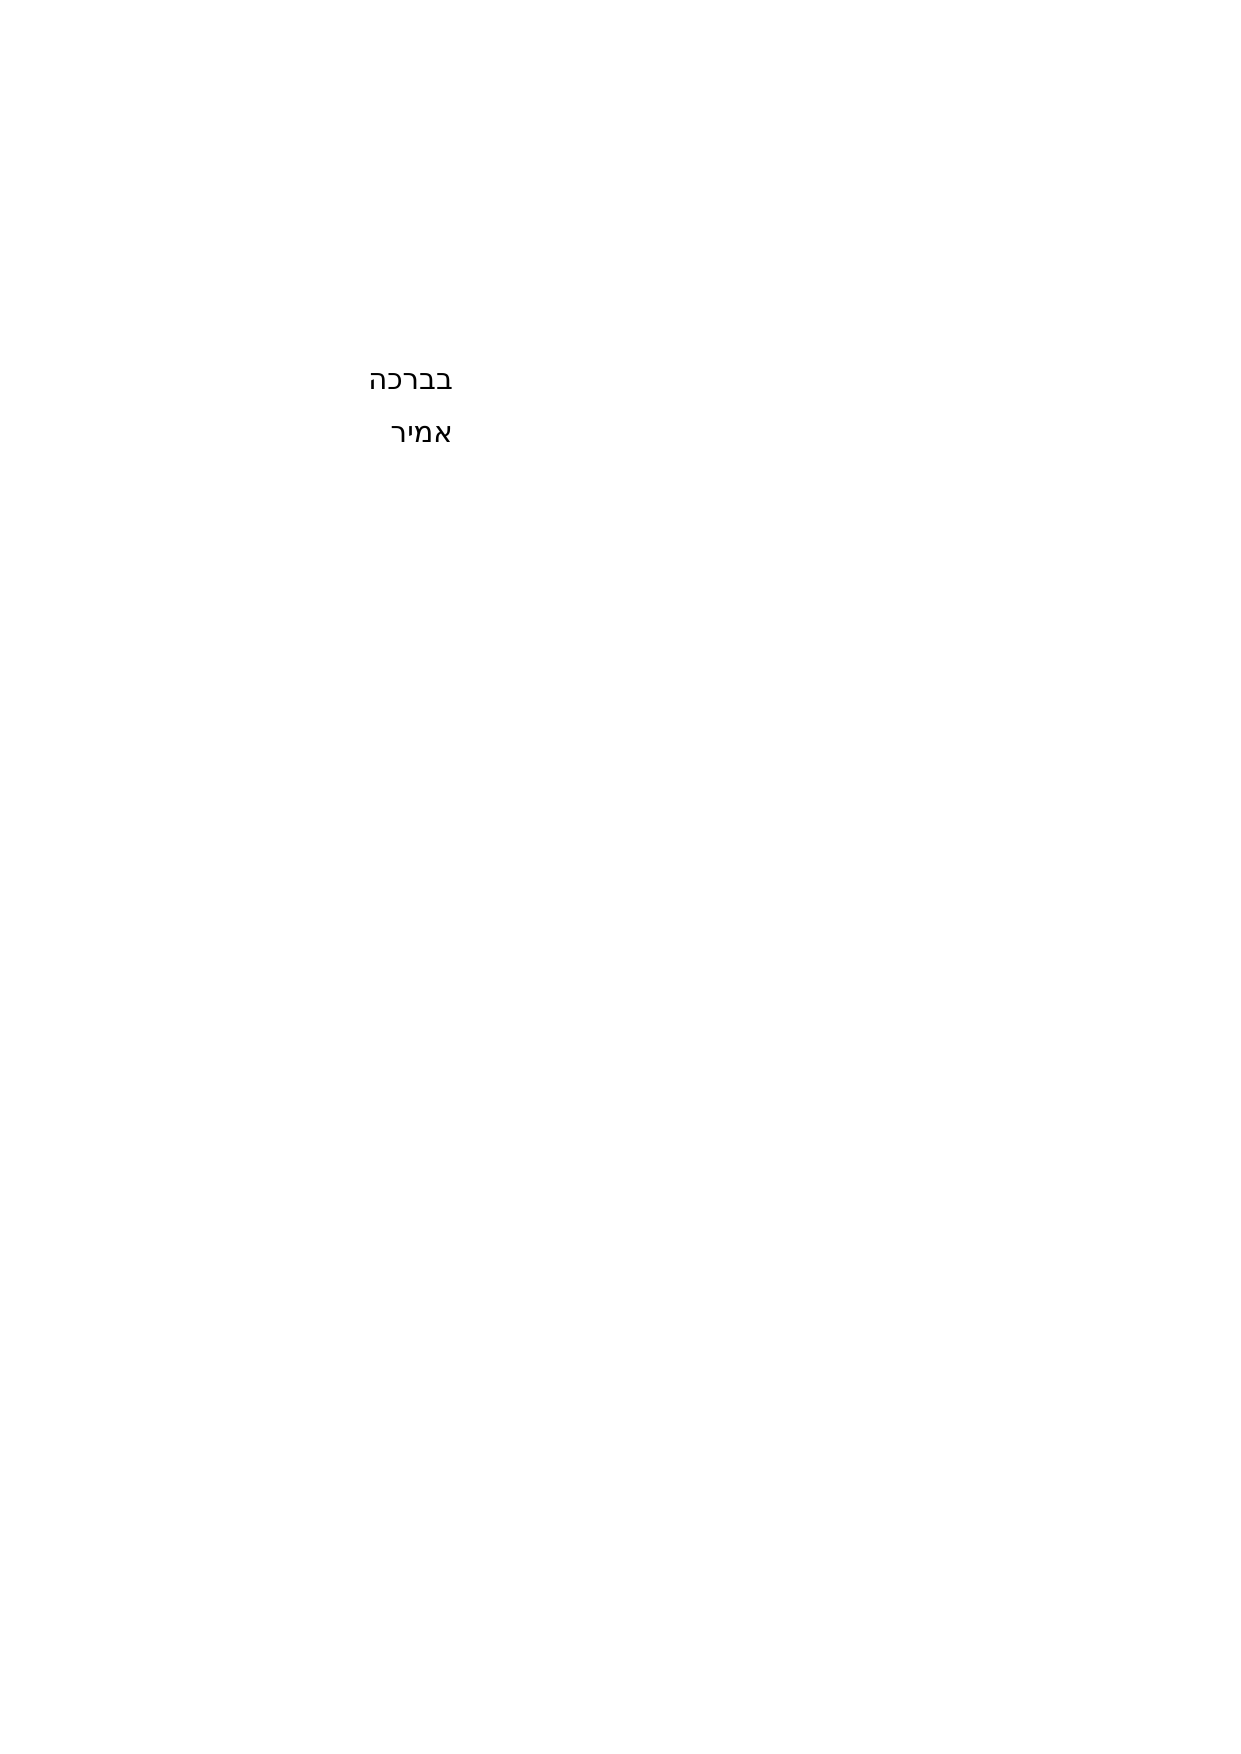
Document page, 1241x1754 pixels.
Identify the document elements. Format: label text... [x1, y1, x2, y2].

text בברכה [187, 362, 453, 396]
text אמיר [187, 416, 453, 449]
